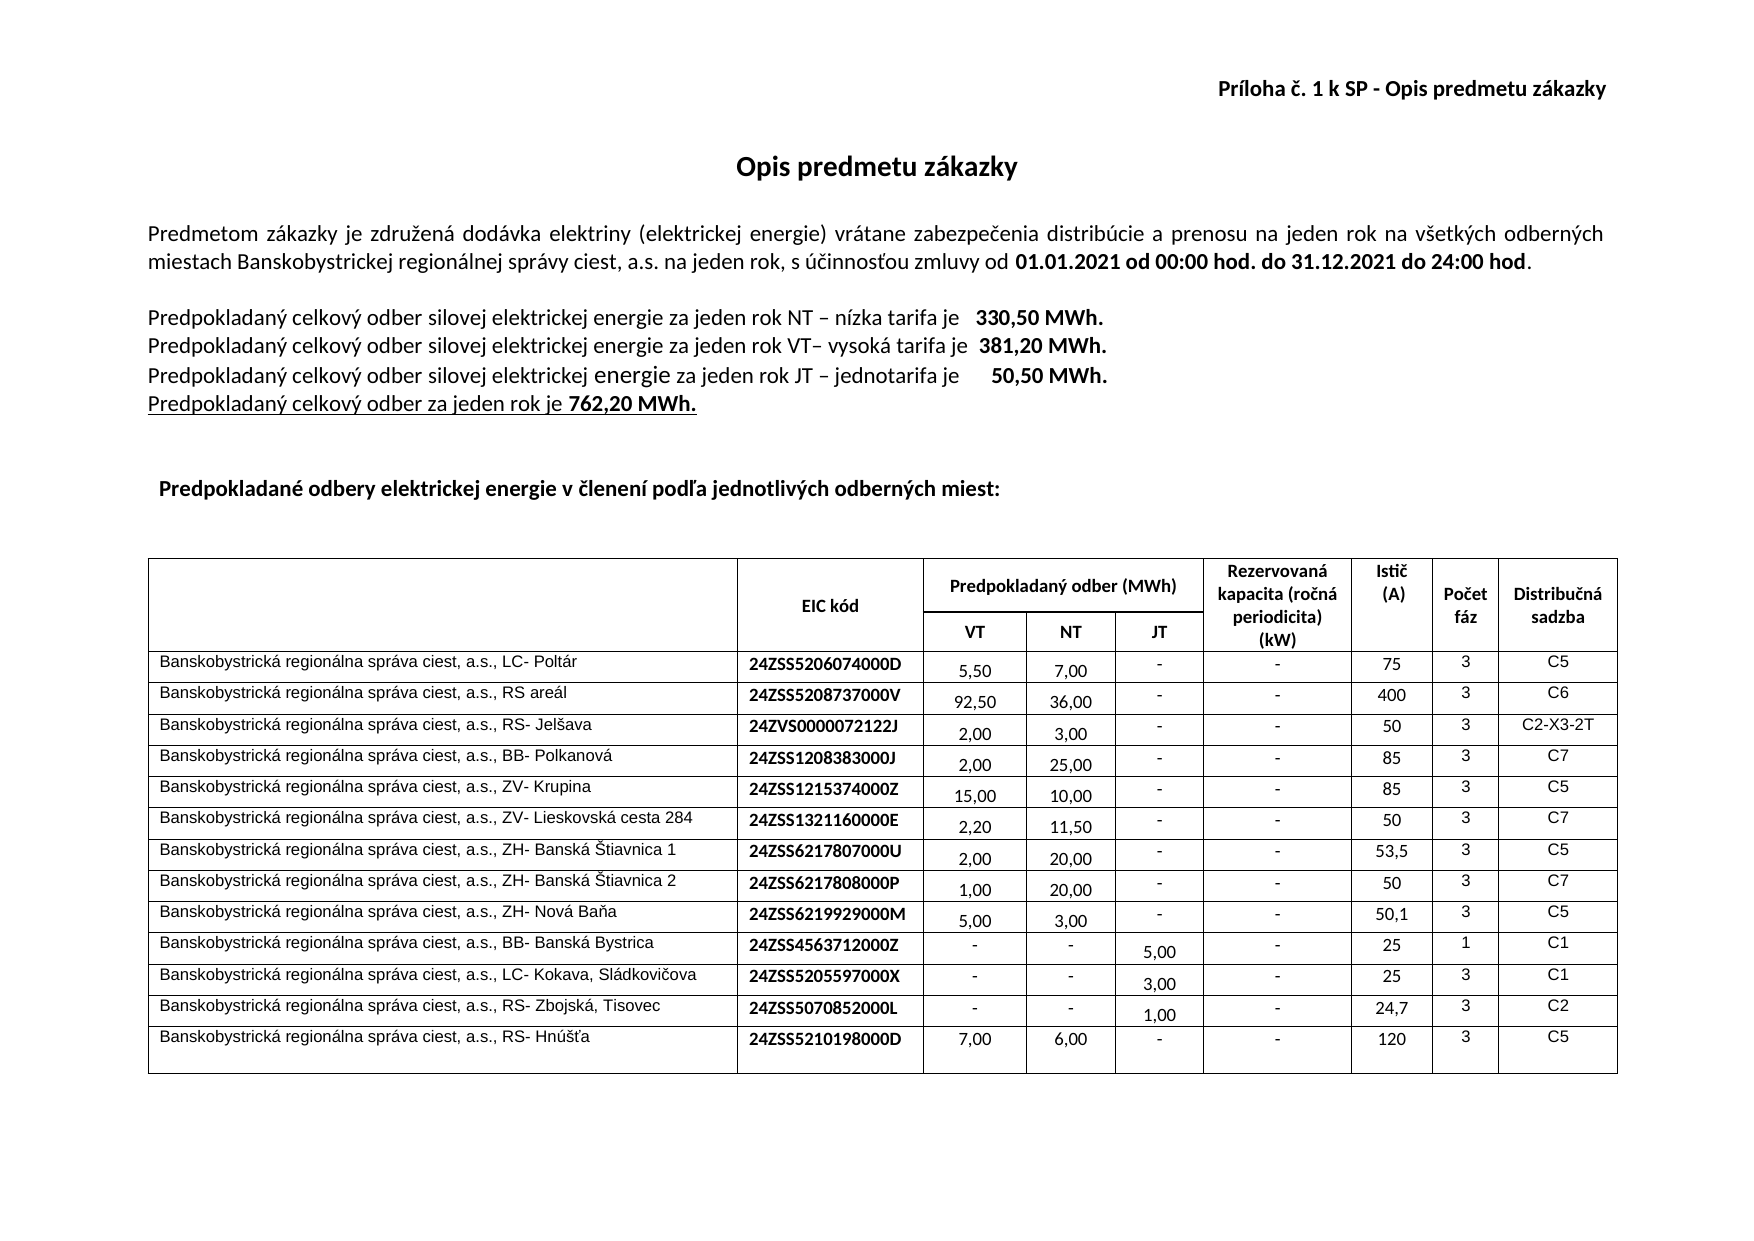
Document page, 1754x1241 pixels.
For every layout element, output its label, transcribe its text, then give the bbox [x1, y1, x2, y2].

table_cell 24ZSS1321160000E [738, 808, 923, 838]
table_cell 3 [1433, 1027, 1498, 1073]
table_cell - [1204, 715, 1351, 745]
table_cell 3 [1433, 902, 1498, 932]
table_cell 10,00 [1027, 777, 1115, 807]
table_cell 24,7 [1352, 996, 1432, 1026]
table_cell 7,00 [924, 1027, 1026, 1073]
table_cell - [1116, 652, 1203, 682]
table_cell 3 [1433, 746, 1498, 776]
table_cell 50 [1352, 871, 1432, 901]
table_cell - [1116, 840, 1203, 870]
table_cell 24ZSS6217808000P [738, 871, 923, 901]
table_cell 24ZSS1215374000Z [738, 777, 923, 807]
table_cell 25 [1352, 965, 1432, 995]
table_cell 6,00 [1027, 1027, 1115, 1073]
table_cell 3 [1433, 683, 1498, 713]
table_cell 2,00 [924, 746, 1026, 776]
table_cell - [1204, 683, 1351, 713]
table_cell 24ZSS5208737000V [738, 683, 923, 713]
table_cell C5 [1499, 840, 1617, 870]
table_cell - [1204, 1027, 1351, 1073]
table_cell 3,00 [1027, 715, 1115, 745]
table_cell Banskobystrická regionálna správa ciest, a.s., ZH- Banská Štiavnica 1 [149, 840, 737, 870]
table_cell 24ZSS5206074000D [738, 652, 923, 682]
table_cell C5 [1499, 1027, 1617, 1073]
table_cell C1 [1499, 933, 1617, 963]
table_cell 24ZSS5205597000X [738, 965, 923, 995]
table_cell - [1116, 902, 1203, 932]
table_cell Banskobystrická regionálna správa ciest, a.s., ZV- Krupina [149, 777, 737, 807]
table_cell 400 [1352, 683, 1432, 713]
table_cell 3 [1433, 652, 1498, 682]
table_cell 24ZSS6219929000M [738, 902, 923, 932]
table_cell C5 [1499, 902, 1617, 932]
table_cell 24ZSS1208383000J [738, 746, 923, 776]
table_cell 24ZSS5070852000L [738, 996, 923, 1026]
table_cell 50,1 [1352, 902, 1432, 932]
table_cell - [1116, 1027, 1203, 1073]
table_cell 24ZSS4563712000Z [738, 933, 923, 963]
table_header Distribučná sadzba [1499, 559, 1617, 651]
table_cell - [1027, 996, 1115, 1026]
table_cell - [1204, 746, 1351, 776]
table_cell 20,00 [1027, 871, 1115, 901]
table_cell 11,50 [1027, 808, 1115, 838]
table_cell 75 [1352, 652, 1432, 682]
table_cell - [1204, 777, 1351, 807]
table_cell 92,50 [924, 683, 1026, 713]
text Predpokladaný celkový odber za jeden rok je 762,20 MWh. [148, 389, 1606, 417]
table_cell 3,00 [1027, 902, 1115, 932]
table_cell Banskobystrická regionálna správa ciest, a.s., BB- Polkanová [149, 746, 737, 776]
table_cell 53,5 [1352, 840, 1432, 870]
table_header Počet fáz [1433, 559, 1498, 651]
table_cell - [1204, 933, 1351, 963]
table_cell 3 [1433, 871, 1498, 901]
table_cell 7,00 [1027, 652, 1115, 682]
table_cell - [1204, 902, 1351, 932]
table_cell 5,00 [924, 902, 1026, 932]
table_cell - [1204, 996, 1351, 1026]
table_cell 24ZSS5210198000D [738, 1027, 923, 1073]
table_cell 1,00 [1116, 996, 1203, 1026]
table_header Istič (A) [1352, 559, 1432, 651]
table_cell JT [1116, 613, 1203, 651]
table_cell - [1204, 652, 1351, 682]
table_cell - [1116, 715, 1203, 745]
table_cell - [1204, 871, 1351, 901]
table_cell - [1116, 777, 1203, 807]
table_cell Banskobystrická regionálna správa ciest, a.s., LC- Poltár [149, 652, 737, 682]
table_cell 15,00 [924, 777, 1026, 807]
table_cell 85 [1352, 777, 1432, 807]
table_cell 5,00 [1116, 933, 1203, 963]
table_cell 50 [1352, 808, 1432, 838]
table_cell - [924, 996, 1026, 1026]
table_cell Banskobystrická regionálna správa ciest, a.s., LC- Kokava, Sládkovičova [149, 965, 737, 995]
table_cell Banskobystrická regionálna správa ciest, a.s., ZH- Banská Štiavnica 2 [149, 871, 737, 901]
table_cell - [924, 965, 1026, 995]
table_cell C6 [1499, 683, 1617, 713]
table_cell 85 [1352, 746, 1432, 776]
table_cell - [1116, 746, 1203, 776]
table_cell 3 [1433, 715, 1498, 745]
table_cell 36,00 [1027, 683, 1115, 713]
table_cell Banskobystrická regionálna správa ciest, a.s., ZH- Nová Baňa [149, 902, 737, 932]
table_cell 24ZSS6217807000U [738, 840, 923, 870]
table_cell C1 [1499, 965, 1617, 995]
table_cell Banskobystrická regionálna správa ciest, a.s., ZV- Lieskovská cesta 284 [149, 808, 737, 838]
table_cell 3,00 [1116, 965, 1203, 995]
table_cell C5 [1499, 777, 1617, 807]
table_cell C7 [1499, 808, 1617, 838]
table_cell 3 [1433, 840, 1498, 870]
text Predpokladaný celkový odber silovej elektrickej energie za jeden rok JT – jednotarifa je 50,50 MWh. [148, 359, 1606, 389]
table_cell Banskobystrická regionálna správa ciest, a.s., RS- Jelšava [149, 715, 737, 745]
table_cell - [1027, 965, 1115, 995]
table_cell - [924, 933, 1026, 963]
table_cell VT [924, 613, 1026, 651]
table_cell 20,00 [1027, 840, 1115, 870]
table_header Predpokladané odbery elektrickej energie v členení podľa jednotlivých odberných miest: [148, 474, 1086, 530]
table_cell - [1204, 840, 1351, 870]
table_cell C2 [1499, 996, 1617, 1026]
table_cell 2,00 [924, 840, 1026, 870]
table_header Rezervovaná kapacita (ročná periodicita) (kW) [1204, 559, 1351, 651]
table_cell C7 [1499, 871, 1617, 901]
text Predpokladaný celkový odber silovej elektrickej energie za jeden rok VT– vysoká tarifa je 381,20 MWh. [148, 331, 1606, 359]
table_cell - [1204, 808, 1351, 838]
table_cell 2,00 [924, 715, 1026, 745]
table_cell Banskobystrická regionálna správa ciest, a.s., RS areál [149, 683, 737, 713]
table_cell - [1204, 965, 1351, 995]
table_cell 25 [1352, 933, 1432, 963]
table_cell - [1116, 683, 1203, 713]
table_header Predpokladaný odber (MWh) [924, 559, 1203, 611]
table_cell Banskobystrická regionálna správa ciest, a.s., RS- Zbojská, Tisovec [149, 996, 737, 1026]
table_cell 2,20 [924, 808, 1026, 838]
text Predmetom zákazky je združená dodávka elektriny (elektrickej energie) vrátane zabezpečenia distribúcie a prenosu na jeden rok na všetkých odberných miestach Banskobystrickej regionálnej správy ciest, a.s. na jeden rok, s účinnosťou zmluvy od 01.01.2021 od 00:00 hod. do 31.12.2021 do 24:00 hod. [148, 219, 1606, 275]
table_cell 120 [1352, 1027, 1432, 1073]
table_cell 24ZVS0000072122J [738, 715, 923, 745]
table_cell 50 [1352, 715, 1432, 745]
table_cell 1 [1433, 933, 1498, 963]
table_cell C5 [1499, 652, 1617, 682]
table_cell 3 [1433, 808, 1498, 838]
table_cell - [1116, 871, 1203, 901]
table_cell 3 [1433, 996, 1498, 1026]
table_cell NT [1027, 613, 1115, 651]
table_cell Banskobystrická regionálna správa ciest, a.s., RS- Hnúšťa [149, 1027, 737, 1073]
table_cell - [1116, 808, 1203, 838]
table_cell C2-X3-2T [1499, 715, 1617, 745]
table_cell C7 [1499, 746, 1617, 776]
table_cell Banskobystrická regionálna správa ciest, a.s., BB- Banská Bystrica [149, 933, 737, 963]
text Opis predmetu zákazky [148, 148, 1606, 183]
table_cell - [1027, 933, 1115, 963]
text Predpokladaný celkový odber silovej elektrickej energie za jeden rok NT – nízka tarifa je 330,50 MWh. [148, 303, 1606, 331]
table_cell 1,00 [924, 871, 1026, 901]
table_header [149, 559, 737, 651]
table_cell 3 [1433, 965, 1498, 995]
table_header EIC kód [738, 559, 923, 651]
table_cell 5,50 [924, 652, 1026, 682]
table_cell 3 [1433, 777, 1498, 807]
table_cell 25,00 [1027, 746, 1115, 776]
